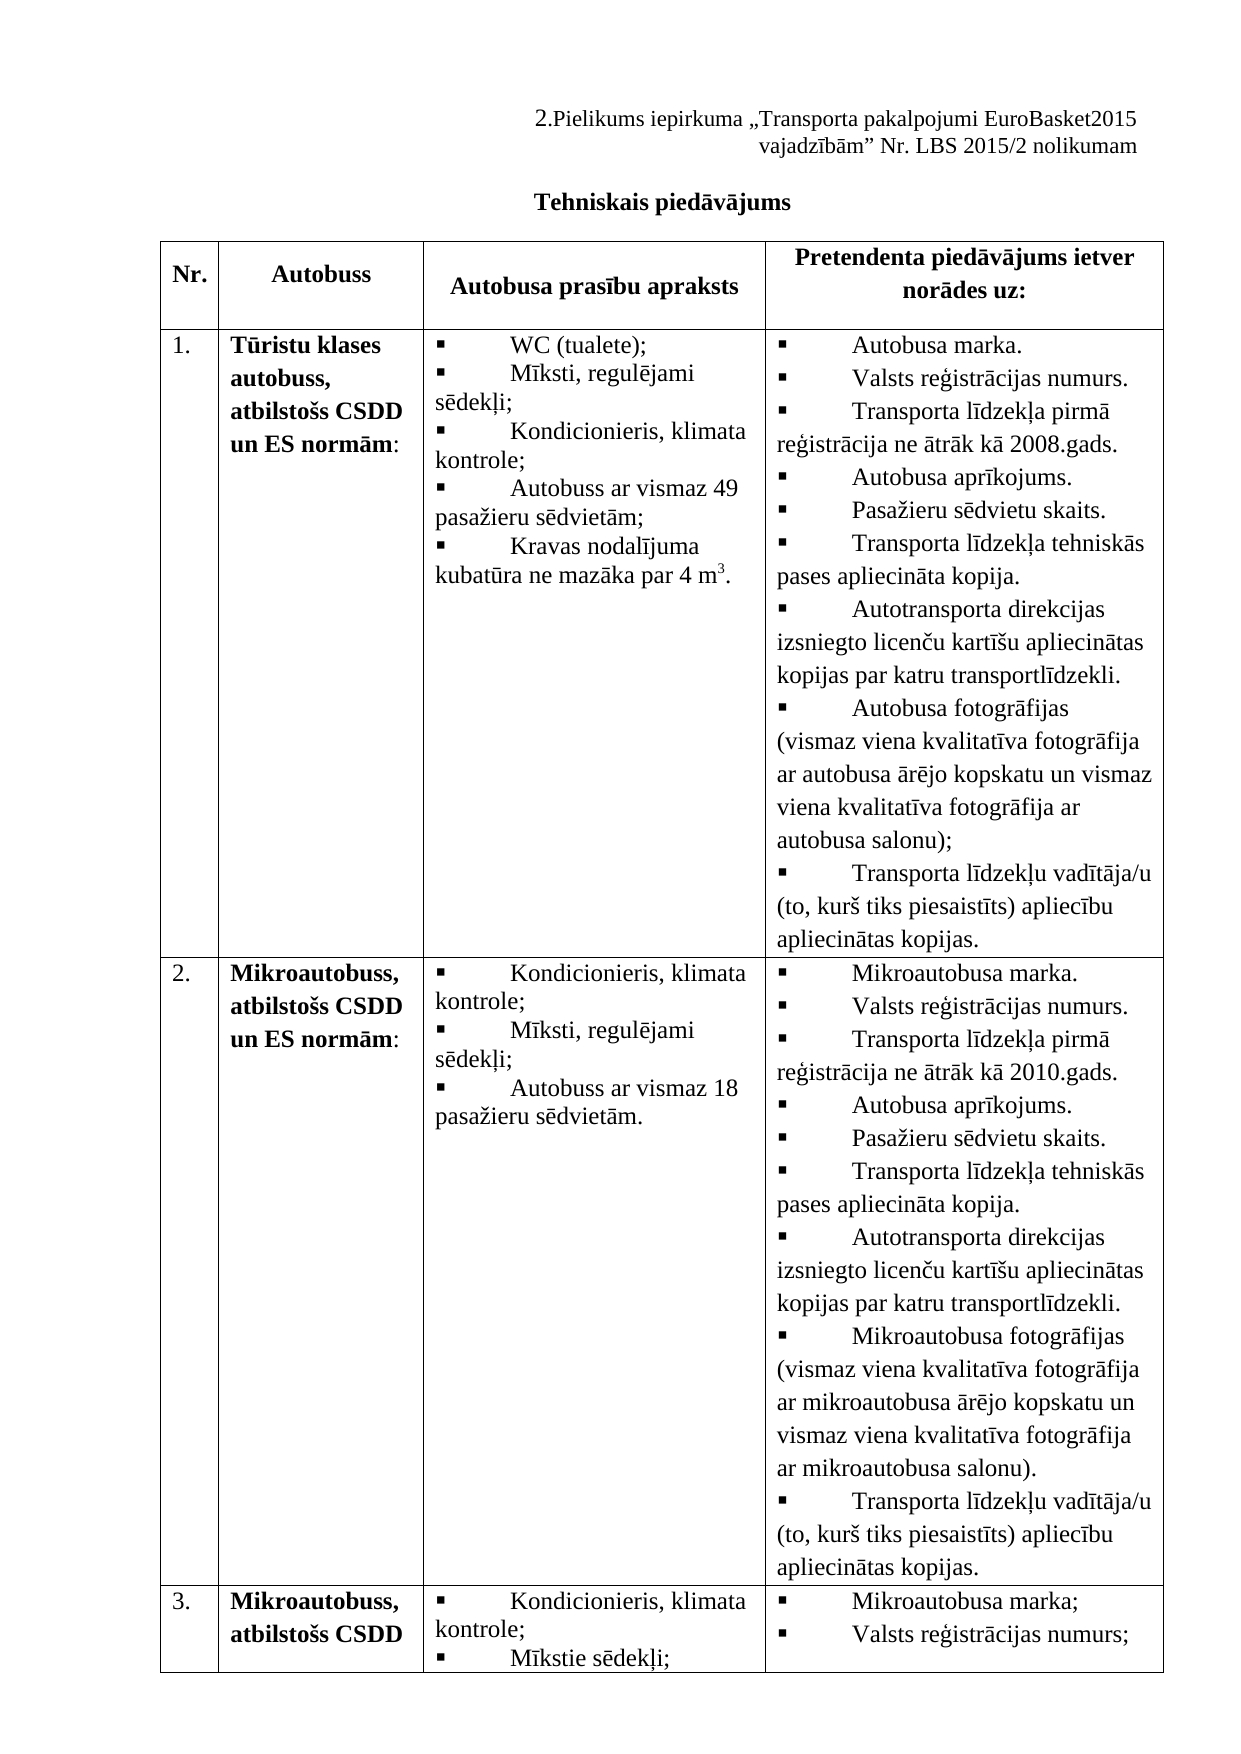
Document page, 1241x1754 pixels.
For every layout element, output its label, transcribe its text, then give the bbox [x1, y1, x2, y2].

table_cell Tūristu klases autobuss, atbilstošs CSDD un ES normām: [219, 330, 423, 957]
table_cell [766, 1586, 1163, 1672]
table_cell 2. [161, 958, 218, 1585]
table_cell Mikroautobusa marka. Valsts reģistrācijas numurs. Transporta līdzekļa pirmā reģistrācija ne ātrāk kā 2010.gads. Autobusa aprīkojums. Pasažieru sēdvietu skaits. Transporta līdzekļa tehniskās pases apliecināta kopija. Autotransporta direkcijas izsniegto licenču kartīšu apliecinātas kopijas par katru transportlīdzekli. Mikroautobusa fotogrāfijas (vismaz viena kvalitatīva fotogrāfija ar mikroautobusa ārējo kopskatu un vismaz viena kvalitatīva fotogrāfija ar mikroautobusa salonu). Transporta līdzekļu vadītāja/u (to, kurš tiks piesaistīts) apliecību apliecinātas kopijas. [766, 958, 1163, 1585]
table_cell 1. [161, 330, 218, 957]
table_cell WC (tualete); Mīksti, regulējami sēdekļi; Kondicionieris, klimata kontrole; Autobuss ar vismaz 49 pasažieru sēdvietām; Kravas nodalījuma kubatūra ne mazāka par 4 m3. [424, 330, 765, 957]
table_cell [424, 1586, 765, 1672]
table_header Pretendenta piedāvājums ietver norādes uz: [766, 242, 1163, 329]
table_cell Kondicionieris, klimata kontrole; Mīksti, regulējami sēdekļi; Autobuss ar vismaz 18 pasažieru sēdvietām. [424, 958, 765, 1585]
table_cell Autobusa marka. Valsts reģistrācijas numurs. Transporta līdzekļa pirmā reģistrācija ne ātrāk kā 2008.gads. Autobusa aprīkojums. Pasažieru sēdvietu skaits. Transporta līdzekļa tehniskās pases apliecināta kopija. Autotransporta direkcijas izsniegto licenču kartīšu apliecinātas kopijas par katru transportlīdzekli. Autobusa fotogrāfijas (vismaz viena kvalitatīva fotogrāfija ar autobusa ārējo kopskatu un vismaz viena kvalitatīva fotogrāfija ar autobusa salonu); Transporta līdzekļu vadītāja/u (to, kurš tiks piesaistīts) apliecību apliecinātas kopijas. [766, 330, 1163, 957]
table_cell Mikroautobuss, atbilstošs CSDD un ES normām: [219, 958, 423, 1585]
list 2.Pielikums iepirkuma „Transporta pakalpojumi EuroBasket2015 vajadzībām” Nr. LBS 2015/2 nolikumam [474, 103, 1137, 158]
text Tehniskais piedāvājums [187, 187, 1137, 216]
table_header Autobuss [219, 242, 423, 329]
table_cell 3. [161, 1586, 218, 1672]
table_header Nr. [161, 242, 218, 329]
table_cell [219, 1586, 423, 1672]
table_header Autobusa prasību apraksts [424, 242, 765, 329]
